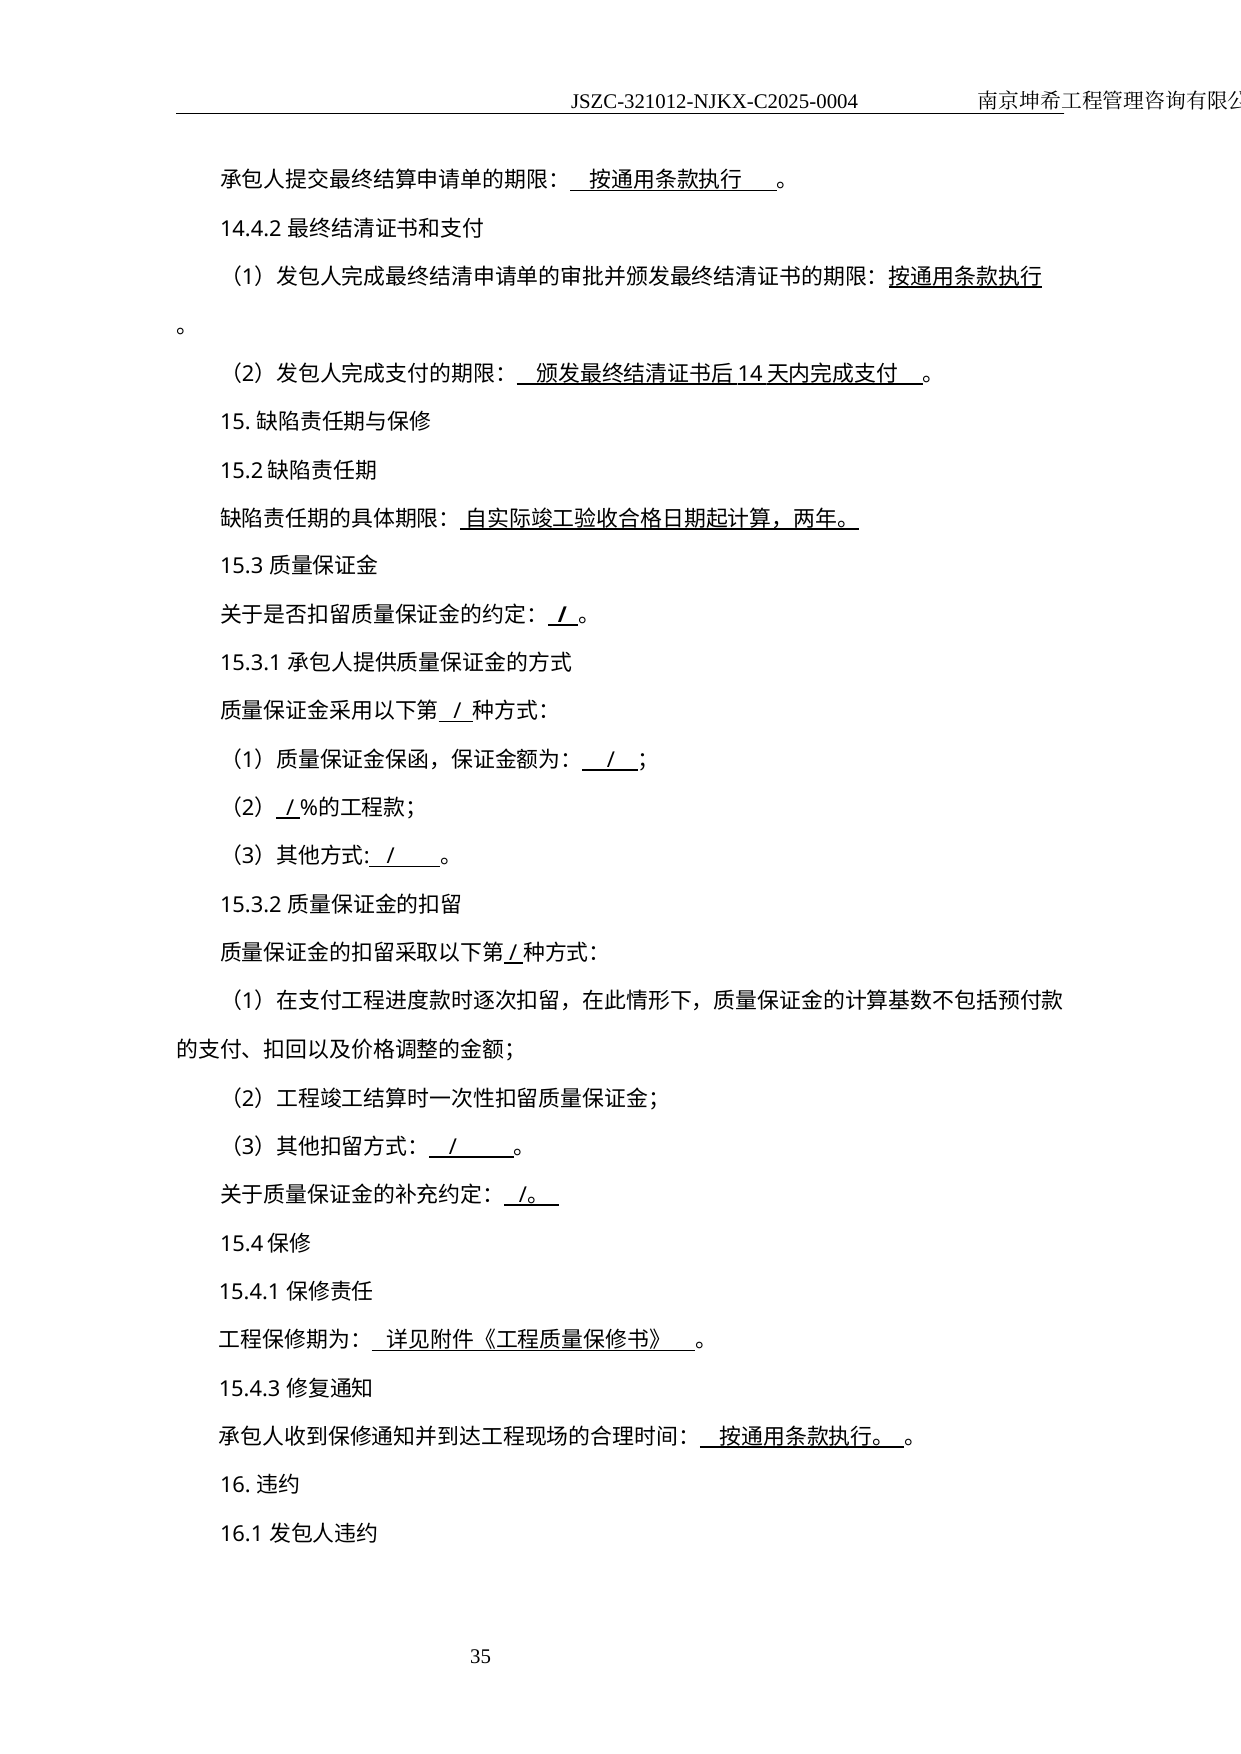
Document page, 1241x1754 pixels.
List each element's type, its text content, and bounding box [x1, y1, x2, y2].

text （3）其他方式: / 。 [176, 838, 1064, 871]
text 15. 缺陷责任期与保修 [176, 404, 1064, 437]
text 15.4.1 保修责任 [176, 1274, 1064, 1306]
text 承包人提交最终结算申请单的期限： 按通用条款执行 。 [176, 162, 1064, 194]
text 质量保证金的扣留采取以下第 / 种方式： [176, 935, 1064, 967]
text 15.3.2 质量保证金的扣留 [176, 887, 1064, 919]
text 关于质量保证金的补充约定： /。 [176, 1177, 1064, 1209]
text （1）质量保证金保函，保证金额为： / ； [176, 742, 1064, 774]
text 质量保证金采用以下第 / 种方式： [176, 693, 1064, 726]
text （3）其他扣留方式： / 。 [176, 1129, 1064, 1161]
text 15.4保修 [176, 1225, 1064, 1258]
text 15.2缺陷责任期 [176, 452, 1064, 485]
text 缺陷责任期的具体期限： 自实际竣工验收合格日期起计算，两年。 [176, 501, 1064, 532]
text 15.4.3 修复通知 [176, 1370, 1064, 1403]
text （1）在支付工程进度款时逐次扣留，在此情形下，质量保证金的计算基数不包括预付款的支付、扣回以及价格调整的金额； [176, 983, 1064, 1064]
text （2）发包人完成支付的期限： 颁发最终结清证书后14天内完成支付 。 [176, 356, 1064, 388]
text （2） / %的工程款； [176, 790, 1064, 822]
text （1）发包人完成最终结清申请单的审批并颁发最终结清证书的期限：按通用条款执行 。 [176, 259, 1064, 340]
text 16. 违约 [176, 1467, 1064, 1499]
text 15.3.1 承包人提供质量保证金的方式 [176, 645, 1064, 677]
text 工程保修期为： 详见附件《工程质量保修书》 。 [176, 1322, 1064, 1354]
text 承包人收到保修通知并到达工程现场的合理时间： 按通用条款执行。 。 [176, 1419, 1064, 1451]
text 15.3 质量保证金 [176, 548, 1064, 581]
text 14.4.2 最终结清证书和支付 [176, 210, 1064, 243]
text 关于是否扣留质量保证金的约定： / 。 [176, 597, 1064, 629]
text （2）工程竣工结算时一次性扣留质量保证金； [176, 1080, 1064, 1113]
text 16.1 发包人违约 [176, 1515, 1064, 1548]
